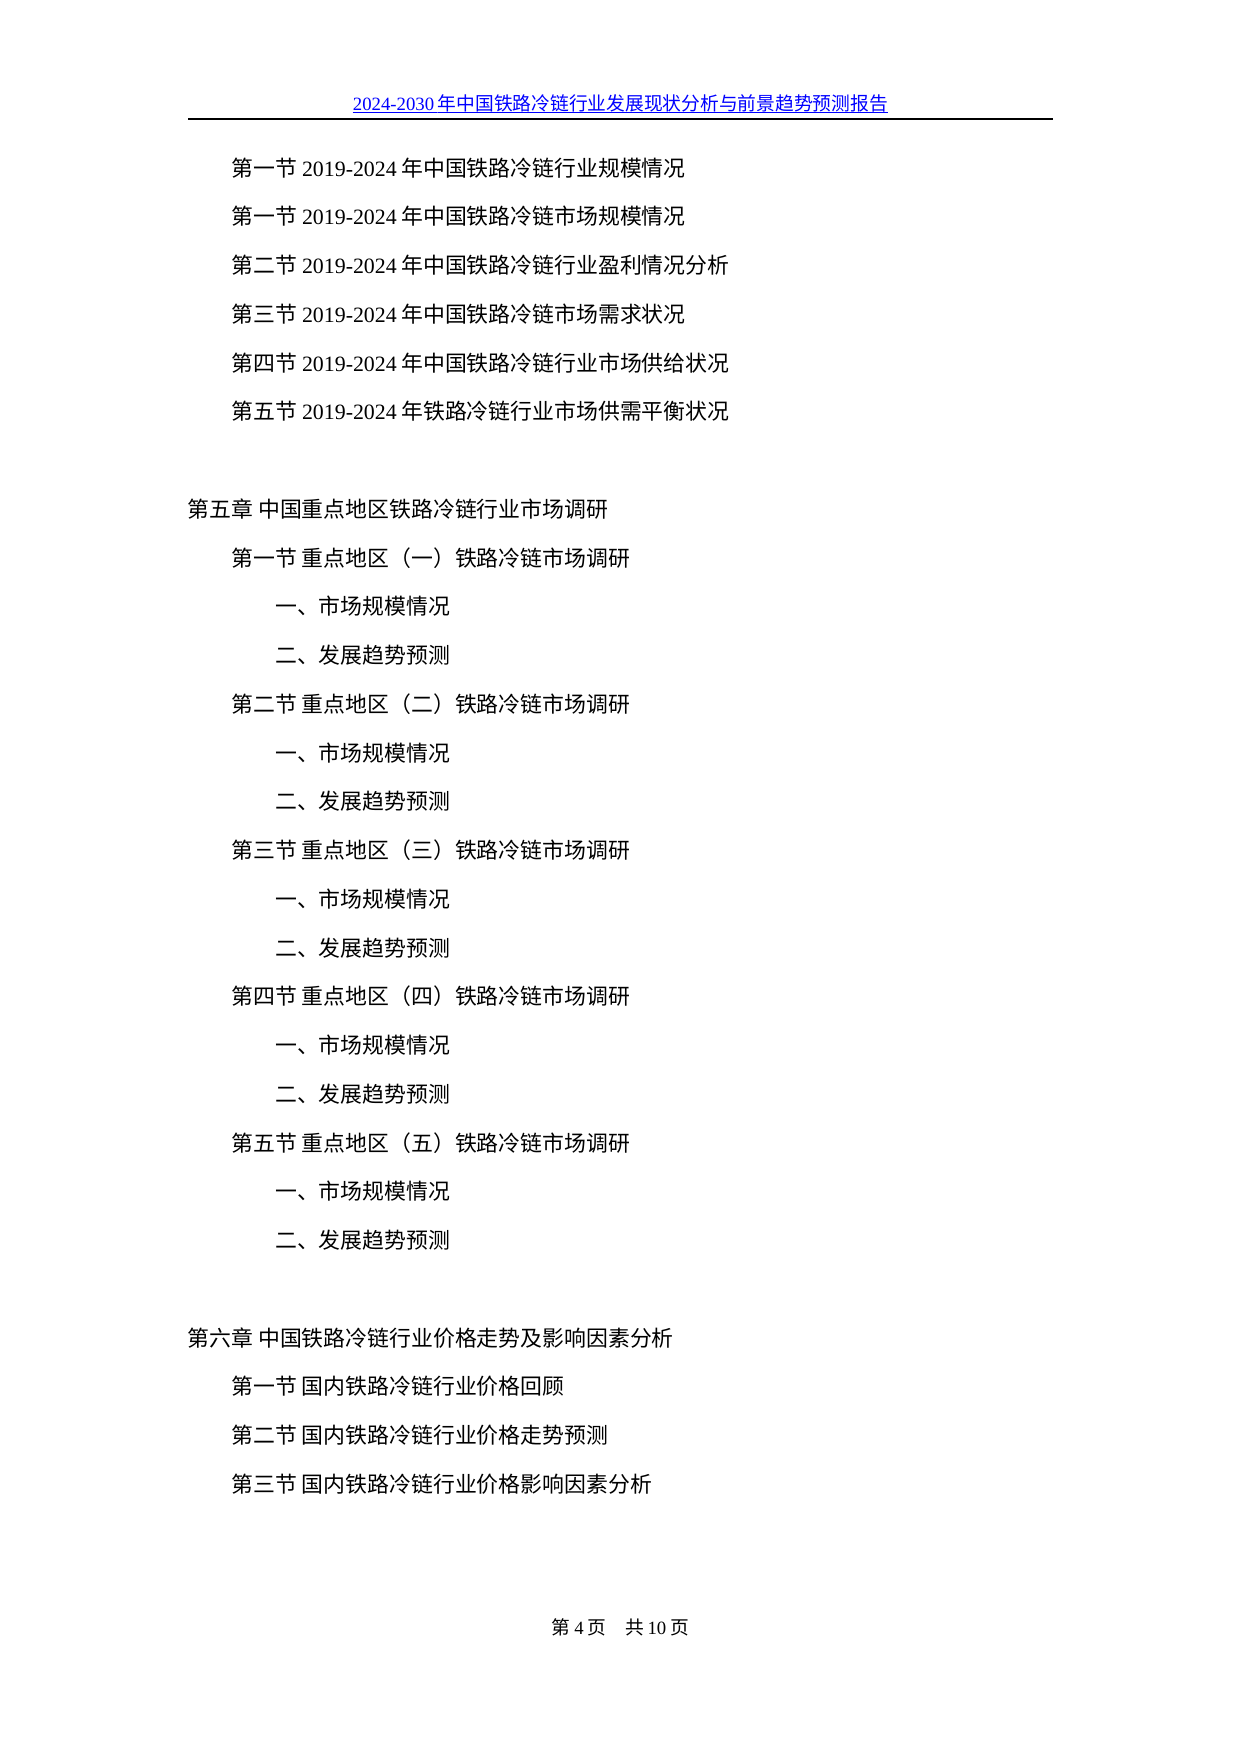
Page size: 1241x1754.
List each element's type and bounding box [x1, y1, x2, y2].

text [187, 150, 1053, 1499]
